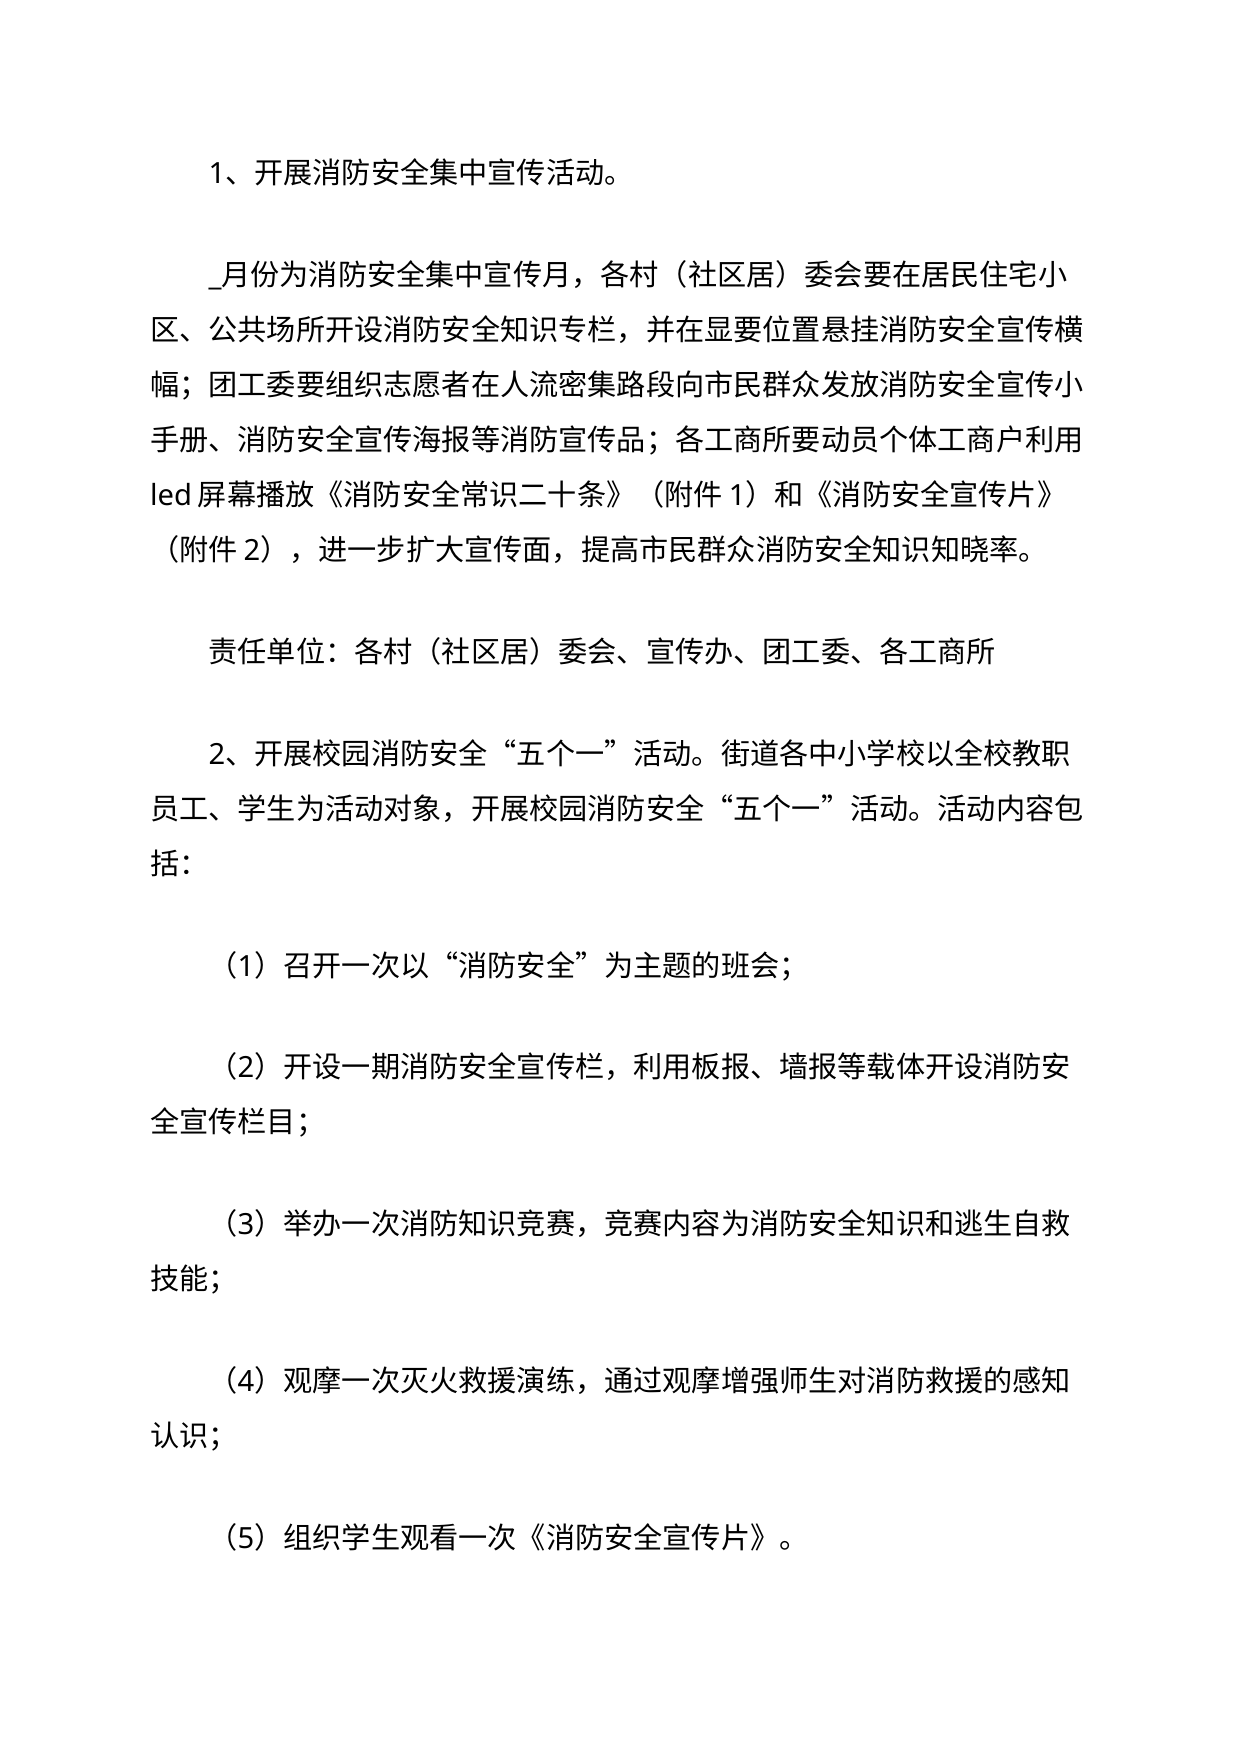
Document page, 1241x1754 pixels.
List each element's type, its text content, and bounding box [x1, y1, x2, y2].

text （5）组织学生观看一次《消防安全宣传片》。 [150, 1514, 1090, 1557]
text 2、开展校园消防安全“五个一”活动。街道各中小学校以全校教职员工、学生为活动对象，开展校园消防安全“五个一”活动。活动内容包括： [150, 730, 1090, 883]
text 责任单位：各村（社区居）委会、宣传办、团工委、各工商所 [150, 629, 1090, 671]
text （1）召开一次以“消防安全”为主题的班会； [150, 942, 1090, 984]
text （2）开设一期消防安全宣传栏，利用板报、墙报等载体开设消防安全宣传栏目； [150, 1044, 1090, 1141]
text _月份为消防安全集中宣传月，各村（社区居）委会要在居民住宅小区、公共场所开设消防安全知识专栏，并在显要位置悬挂消防安全宣传横幅；团工委要组织志愿者在人流密集路段向市民群众发放消防安全宣传小手册、消防安全宣传海报等消防宣传品；各工商所要动员个体工商户利用led屏幕播放《消防安全常识二十条》（附件1）和《消防安全宣传片》（附件2），进一步扩大宣传面，提高市民群众消防安全知识知晓率。 [150, 252, 1090, 569]
text （4）观摩一次灭火救援演练，通过观摩增强师生对消防救援的感知认识； [150, 1358, 1090, 1455]
text （3）举办一次消防知识竞赛，竞赛内容为消防安全知识和逃生自救技能； [150, 1201, 1090, 1298]
text 1、开展消防安全集中宣传活动。 [150, 150, 1090, 192]
